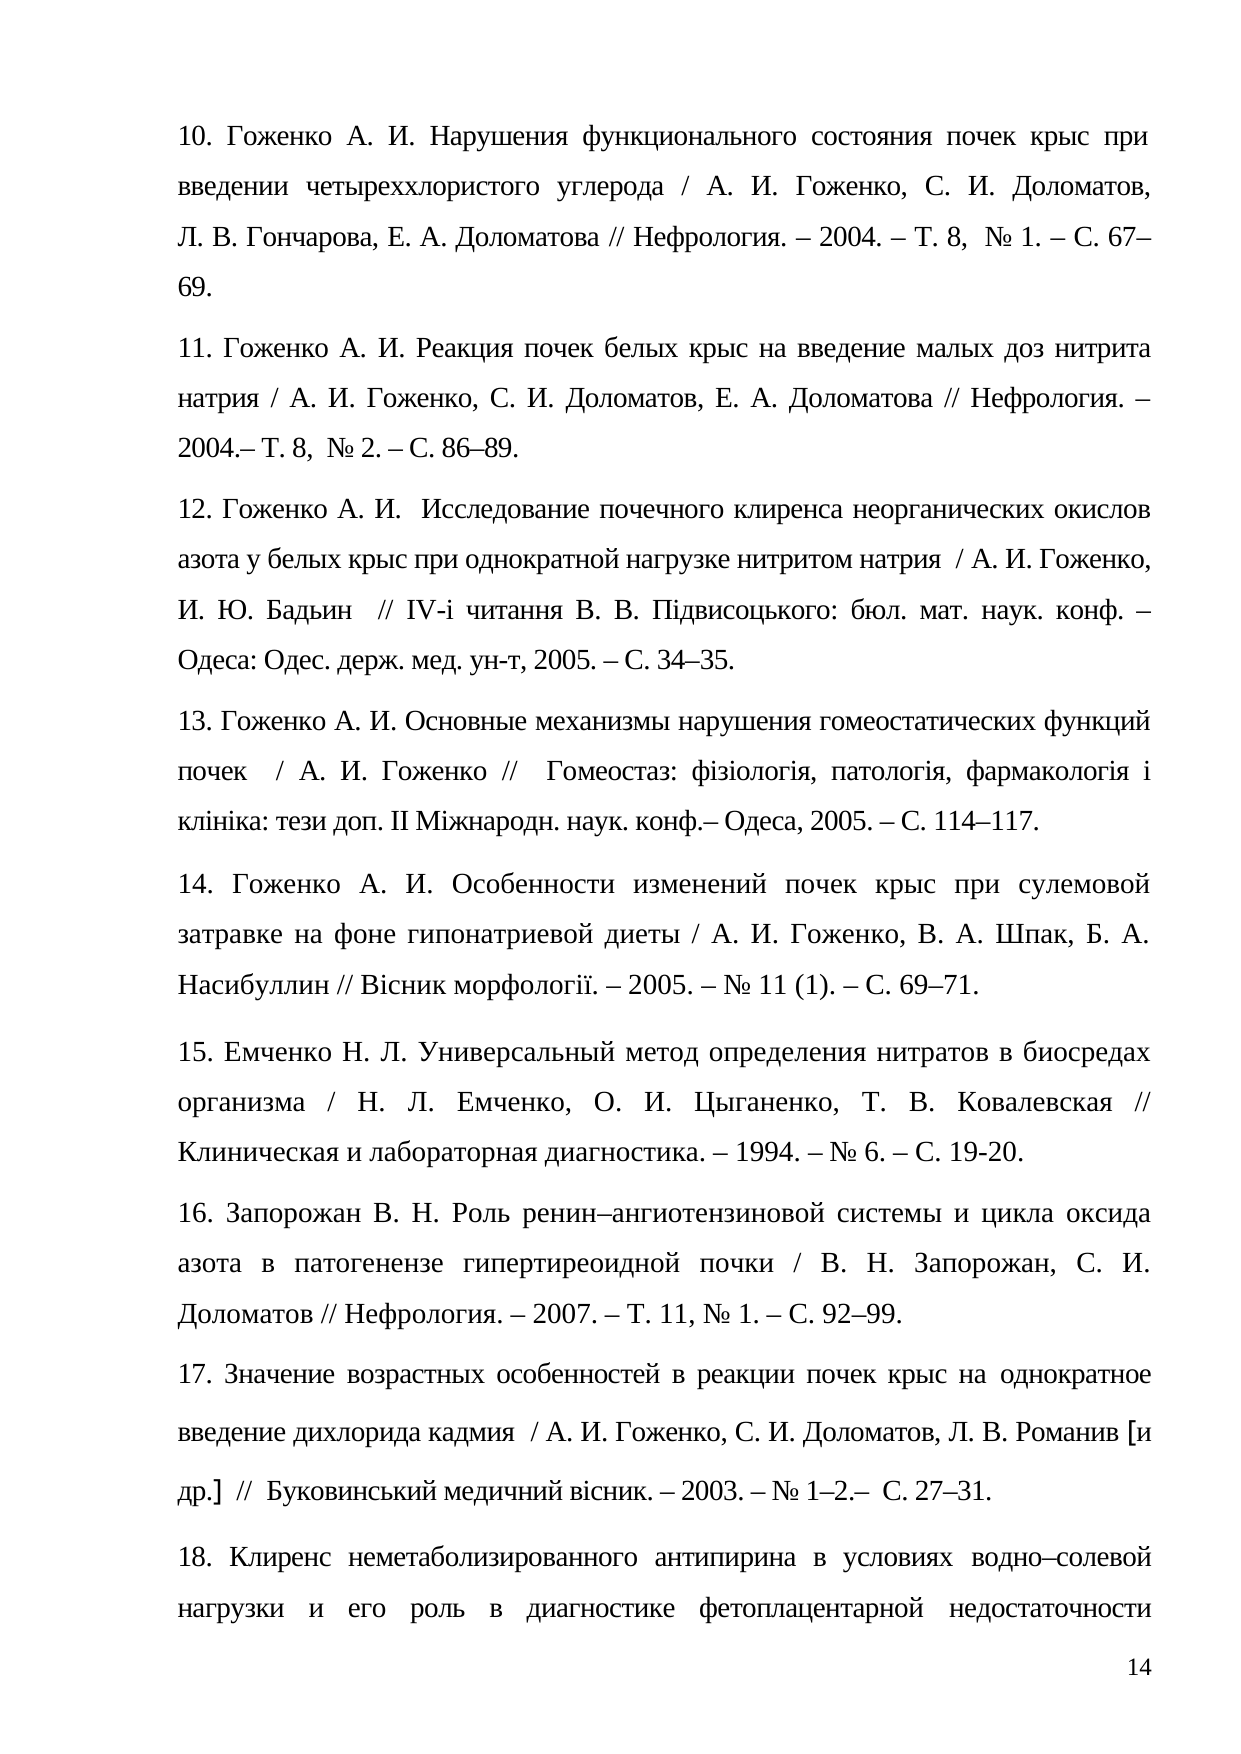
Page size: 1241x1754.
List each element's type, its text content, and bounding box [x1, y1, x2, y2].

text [177, 1539, 1152, 1623]
text 10. Гоженко А. И. Нарушения функционального состояния почек крыс при введении четыреххлористого углерода / А. И. Гоженко, С. И. Доломатов, Л. В. Гончарова, Е. А. Доломатова // Нефрология. – 2004. – Т. 8, № 1. – С. 67–69. [177, 118, 1152, 303]
text 14. Гоженко А. И. Особенности изменений почек крыс при сулемовой затравке на фоне гипонатриевой диеты / А. И. Гоженко, В. А. Шпак, Б. А. Насибуллин // Вісник морфології. – 2005. – № 11 (1). – С. 69–71. [177, 866, 1152, 1001]
text 15. Емченко Н. Л. Универсальный метод определения нитратов в биосредах организма / Н. Л. Емченко, О. И. Цыганенко, Т. В. Ковалевская // Клиническая и лабораторная диагностика. – 1994. – № 6. – С. 19-20. [177, 1034, 1152, 1168]
text 12. Гоженко А. И. Исследование почечного клиренса неорганических окислов азота у белых крыс при однократной нагрузке нитритом натрия / А. И. Гоженко, И. Ю. Бадьин // IV-і читання В. В. Підвисоцького: бюл. мат. наук. конф. – Одеса: Одес. держ. мед. ун-т, 2005. – С. 34–35. [177, 491, 1152, 676]
text 17. Значение возрастных особенностей в реакции почек крыс на однократное введение дихлорида кадмия / А. И. Гоженко, С. И. Доломатов, Л. В. Романив [и др.] // Буковинський медичний вісник. – 2003. – № 1–2.– С. 27–31. [177, 1357, 1152, 1509]
text 13. Гоженко А. И. Основные механизмы нарушения гомеостатических функций почек / А. И. Гоженко // Гомеостаз: фізіологія, патологія, фармакологія і клініка: тези доп. ІІ Міжнародн. наук. конф.– Одеса, 2005. – С. 114–117. [177, 703, 1152, 837]
text 16. Запорожан В. Н. Роль ренин–ангиотензиновой системы и цикла оксида азота в патогенензе гипертиреоидной почки / В. Н. Запорожан, С. И. Доломатов // Нефрология. – 2007. – Т. 11, № 1. – С. 92–99. [177, 1195, 1152, 1329]
text 11. Гоженко А. И. Реакция почек белых крыс на введение малых доз нитрита натрия / А. И. Гоженко, С. И. Доломатов, Е. А. Доломатова // Нефрология. – 2004.– Т. 8, № 2. – С. 86–89. [177, 330, 1152, 464]
